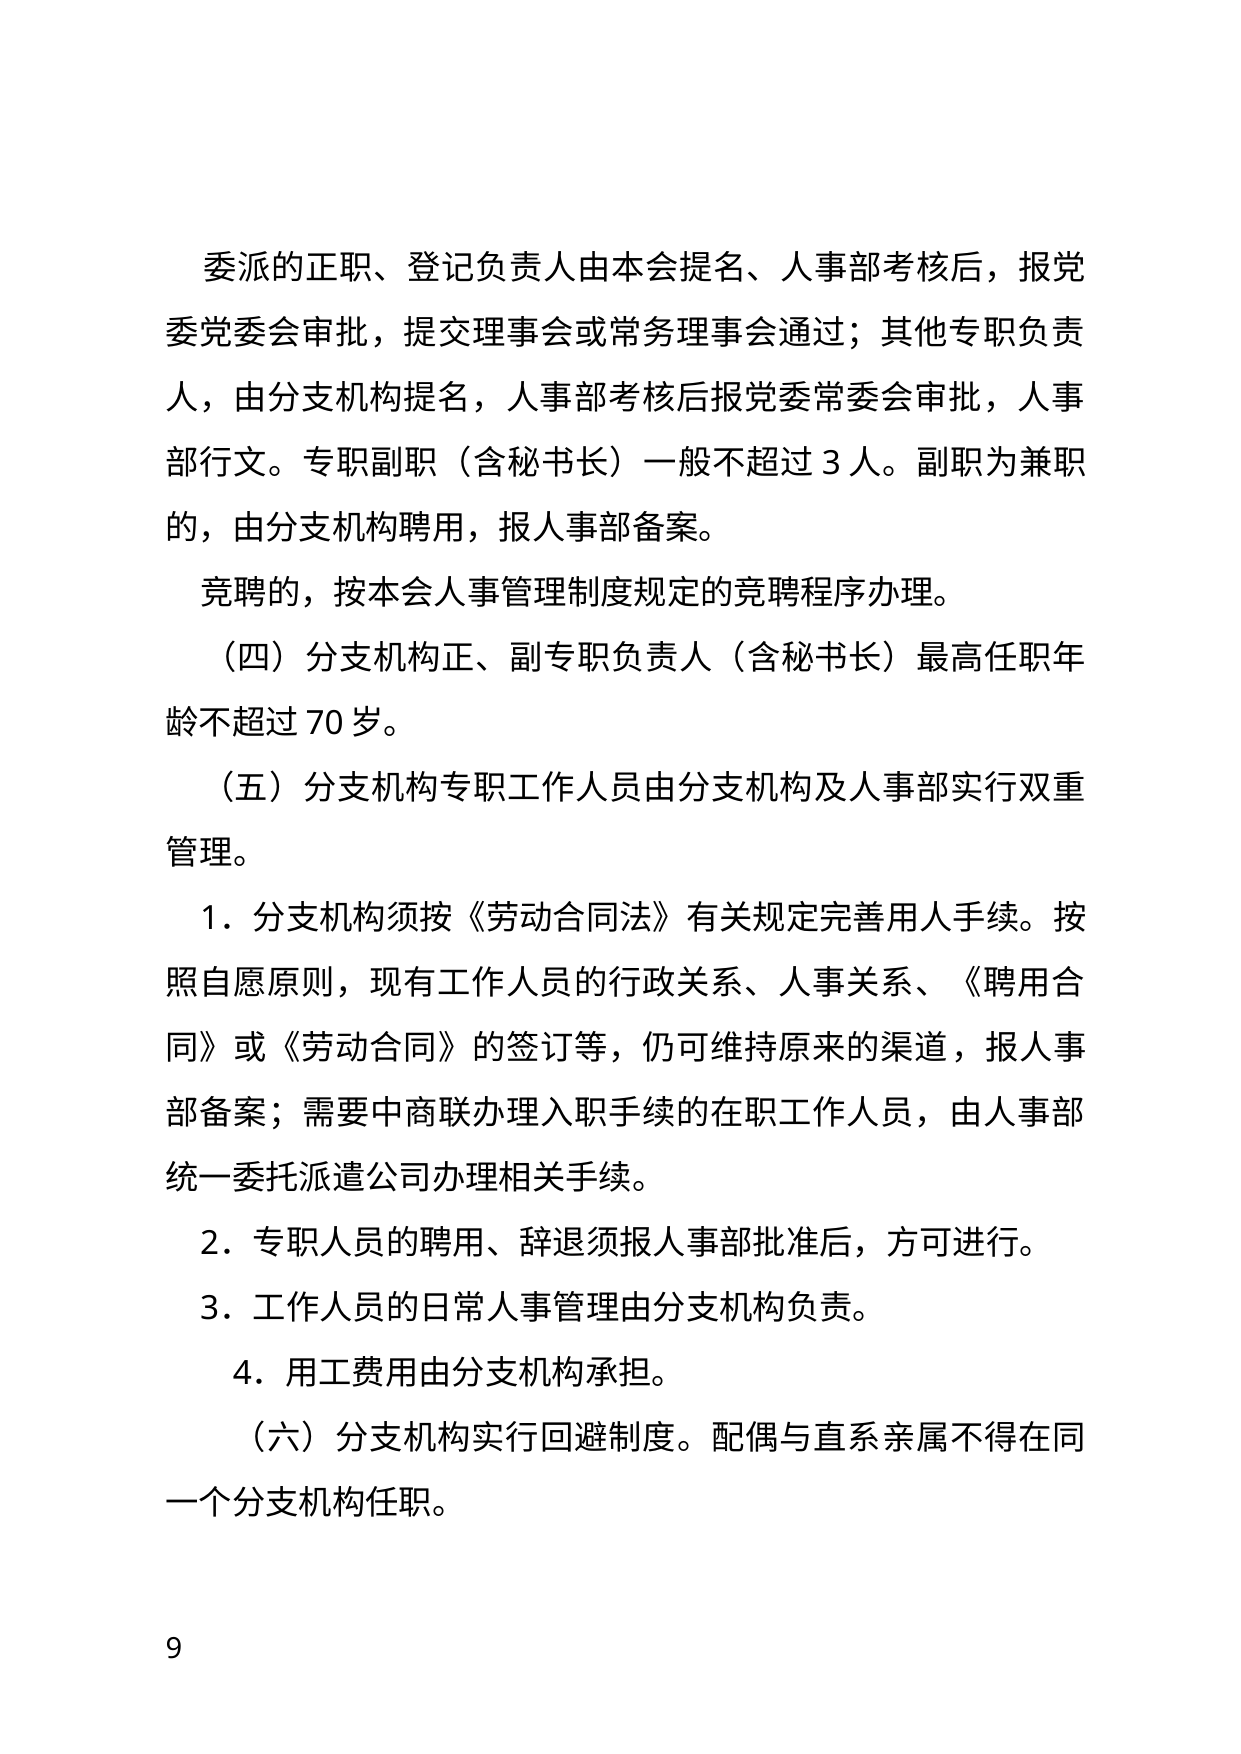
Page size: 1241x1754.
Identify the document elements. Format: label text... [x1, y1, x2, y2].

text 竞聘的，按本会人事管理制度规定的竞聘程序办理。 [165, 558, 1087, 623]
text 1．分支机构须按《劳动合同法》有关规定完善用人手续。按照自愿原则，现有工作人员的行政关系、人事关系、《聘用合同》或《劳动合同》的签订等，仍可维持原来的渠道，报人事部备案；需要中商联办理入职手续的在职工作人员，由人事部统一委托派遣公司办理相关手续。 [165, 883, 1087, 1208]
text （六）分支机构实行回避制度。配偶与直系亲属不得在同一个分支机构任职。 [165, 1403, 1087, 1533]
text 2．专职人员的聘用、辞退须报人事部批准后，方可进行。 [165, 1208, 1087, 1273]
text 4．用工费用由分支机构承担。 [165, 1338, 1087, 1403]
text 3．工作人员的日常人事管理由分支机构负责。 [165, 1273, 1087, 1338]
text （五）分支机构专职工作人员由分支机构及人事部实行双重管理。 [165, 753, 1087, 883]
text 委派的正职、登记负责人由本会提名、人事部考核后，报党委党委会审批，提交理事会或常务理事会通过；其他专职负责人，由分支机构提名，人事部考核后报党委常委会审批，人事部行文。专职副职（含秘书长）一般不超过3人。副职为兼职的，由分支机构聘用，报人事部备案。 [165, 233, 1087, 558]
text （四）分支机构正、副专职负责人（含秘书长）最高任职年龄不超过70岁。 [165, 623, 1087, 753]
